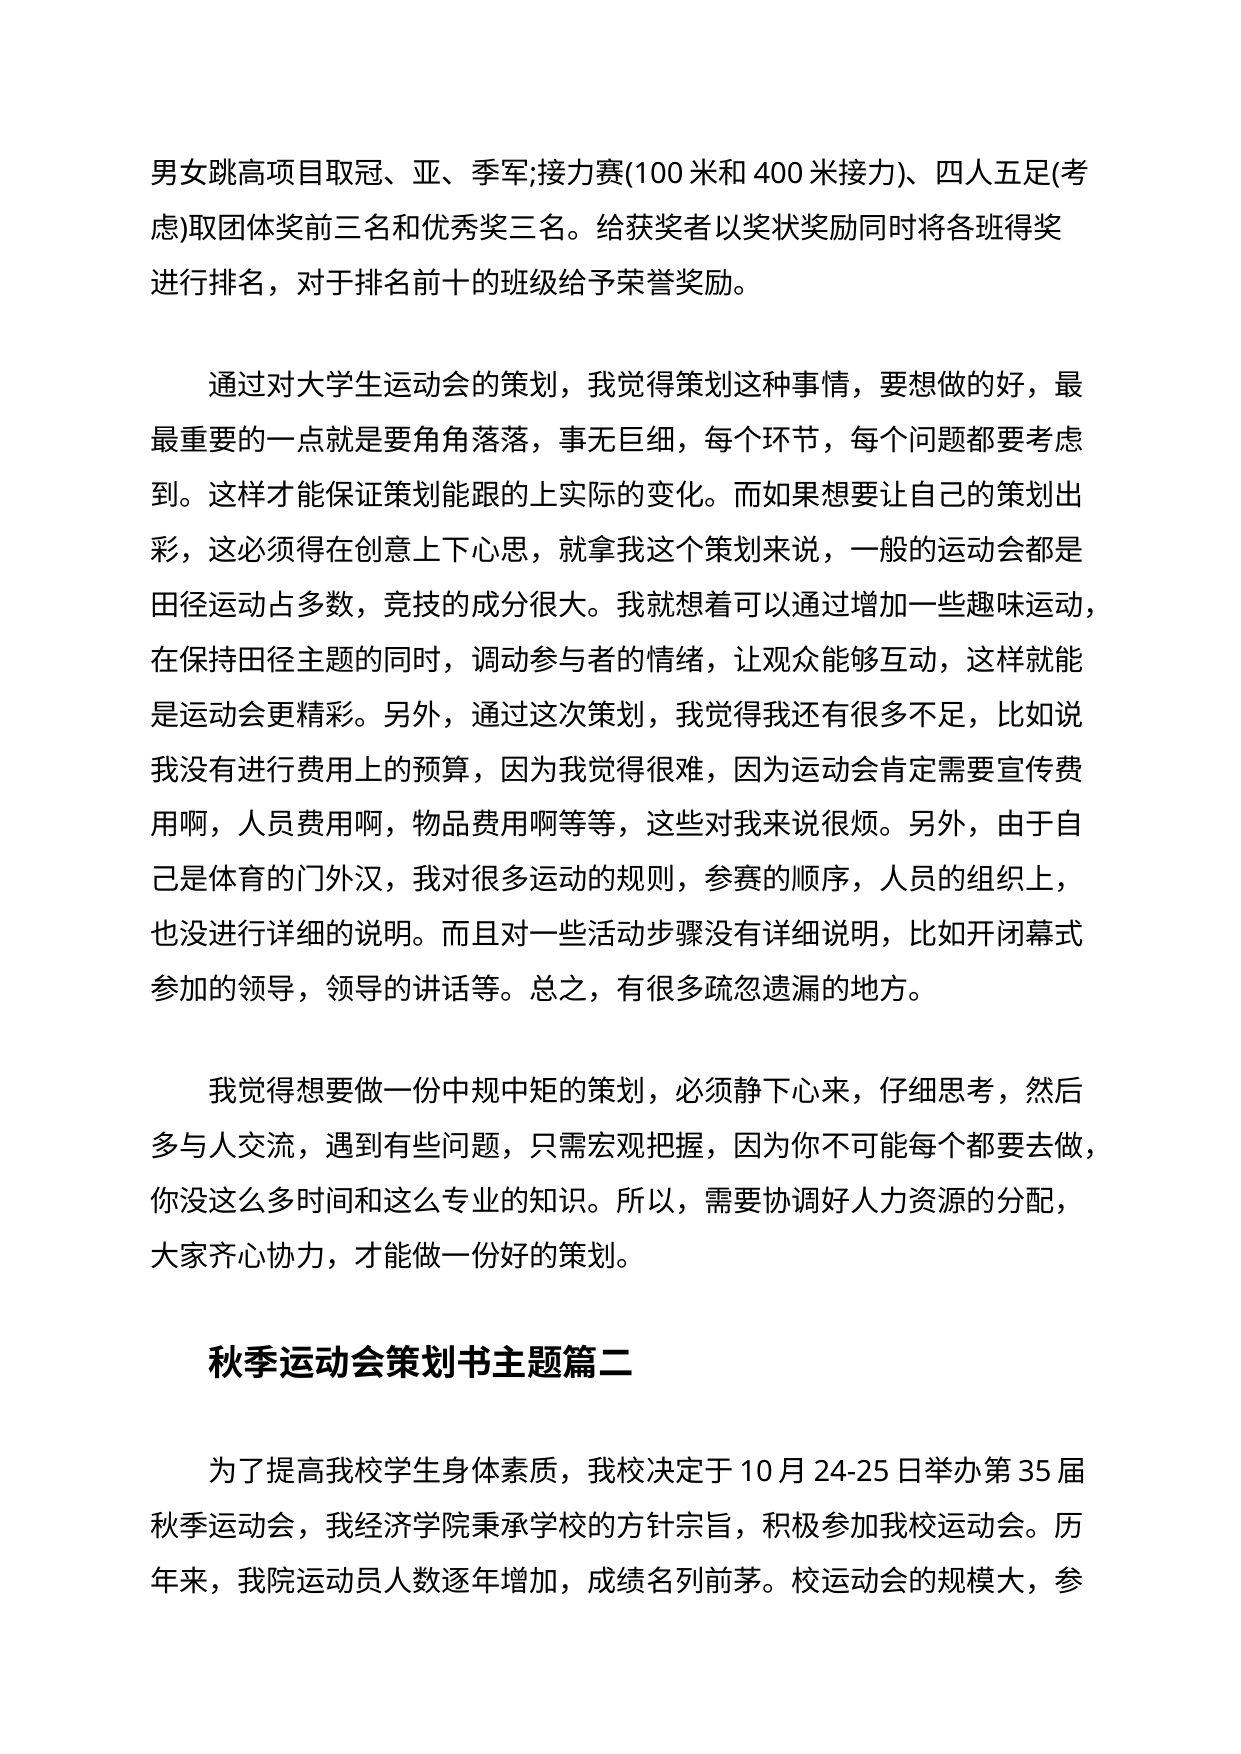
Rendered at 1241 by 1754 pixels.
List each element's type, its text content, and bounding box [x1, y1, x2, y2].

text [150, 1447, 1090, 1599]
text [150, 150, 1090, 302]
text 我觉得想要做一份中规中矩的策划，必须静下心来，仔细思考，然后多与人交流，遇到有些问题，只需宏观把握，因为你不可能每个都要去做，你没这么多时间和这么专业的知识。所以，需要协调好人力资源的分配，大家齐心协力，才能做一份好的策划。 [150, 1067, 1090, 1274]
text 通过对大学生运动会的策划，我觉得策划这种事情，要想做的好，最最重要的一点就是要角角落落，事无巨细，每个环节，每个问题都要考虑到。这样才能保证策划能跟的上实际的变化。而如果想要让自己的策划出彩，这必须得在创意上下心思，就拿我这个策划来说，一般的运动会都是田径运动占多数，竞技的成分很大。我就想着可以通过增加一些趣味运动，在保持田径主题的同时，调动参与者的情绪，让观众能够互动，这样就能是运动会更精彩。另外，通过这次策划，我觉得我还有很多不足，比如说我没有进行费用上的预算，因为我觉得很难，因为运动会肯定需要宣传费用啊，人员费用啊，物品费用啊等等，这些对我来说很烦。另外，由于自己是体育的门外汉，我对很多运动的规则，参赛的顺序，人员的组织上，也没进行详细的说明。而且对一些活动步骤没有详细说明，比如开闭幕式参加的领导，领导的讲话等。总之，有很多疏忽遗漏的地方。 [150, 362, 1090, 1008]
text 秋季运动会策划书主题篇二 [150, 1334, 1090, 1385]
